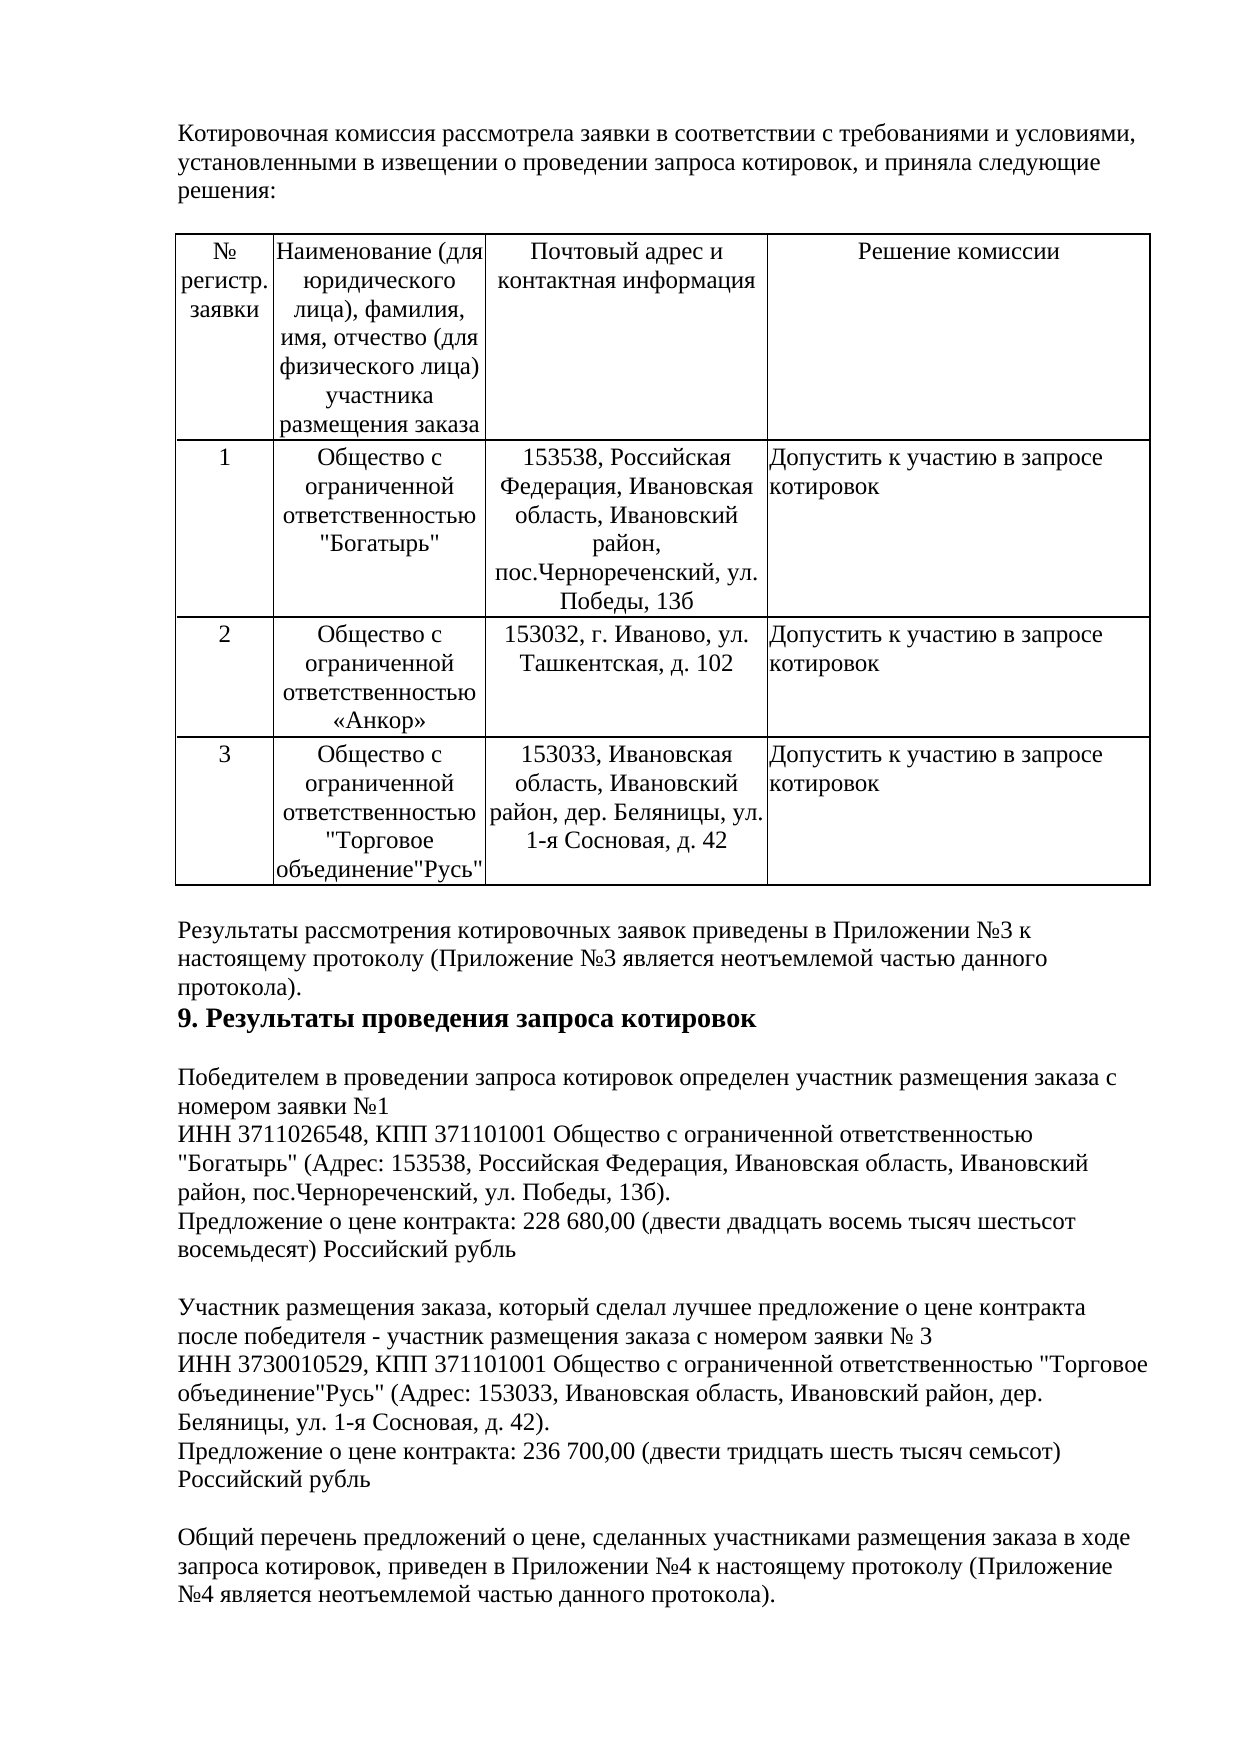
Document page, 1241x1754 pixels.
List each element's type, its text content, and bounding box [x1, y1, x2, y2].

table_cell 153032, г. Иваново, ул. Ташкентская, д. 102 [486, 618, 767, 736]
table_cell Допустить к участию в запросе котировок [768, 618, 1149, 736]
table_header Почтовый адрес и контактная информация [486, 235, 767, 439]
text Результаты рассмотрения котировочных заявок приведены в Приложении №3 к настоящему протоколу (Приложение №3 является неотъемлемой частью данного протокола). [177, 915, 1152, 1001]
table_cell 153033, Ивановская область, Ивановский район, дер. Беляницы, ул. 1-я Сосновая, д. 42 [486, 738, 767, 884]
text 9. Результаты проведения запроса котировок [177, 1001, 1152, 1033]
table_cell 2 [176, 617, 273, 736]
table_cell Допустить к участию в запросе котировок [768, 738, 1149, 884]
text Победителем в проведении запроса котировок определен участник размещения заказа с номером заявки №1 ИНН 3711026548, КПП 371101001 Общество с ограниченной ответственностью "Богатырь" (Адрес: 153538, Российская Федерация, Ивановская область, Ивановский район, пос.Чернореченский, ул. Победы, 13б). Предложение о цене контракта: 228 680,00 (двести двадцать восемь тысяч шестьсот восемьдесят) Российский рубль Участник размещения заказа, который сделал лучшее предложение о цене контракта после победителя - участник размещения заказа с номером заявки № 3 ИНН 3730010529, КПП 371101001 Общество с ограниченной ответственностью "Торговое объединение"Русь" (Адрес: 153033, Ивановская область, Ивановский район, дер. Беляницы, ул. 1-я Сосновая, д. 42). Предложение о цене контракта: 236 700,00 (двести тридцать шесть тысяч семьсот) Российский рубль Общий перечень предложений о цене, сделанных участниками размещения заказа в ходе запроса котировок, приведен в Приложении №4 к настоящему протоколу (Приложение №4 является неотъемлемой частью данного протокола). [177, 1033, 1152, 1608]
table_cell Общество с ограниченной ответственностью «Анкор» [274, 618, 485, 736]
table_cell Допустить к участию в запросе котировок [768, 441, 1149, 616]
text Котировочная комиссия рассмотрела заявки в соответствии с требованиями и условиями, установленными в извещении о проведении запроса котировок, и приняла следующие решения: [177, 118, 1152, 204]
table_cell Общество с ограниченной ответственностью "Богатырь" [274, 441, 485, 616]
table_header Наименование (для юридического лица), фамилия, имя, отчество (для физического лица) участника размещения заказа [274, 235, 485, 439]
table_cell 153538, Российская Федерация, Ивановская область, Ивановский район, пос.Чернореченский, ул. Победы, 13б [486, 441, 767, 616]
table_cell Общество с ограниченной ответственностью "Торговое объединение"Русь" [274, 738, 485, 884]
table_header № регистр. заявки [176, 235, 273, 439]
table_header Решение комиссии [768, 235, 1149, 439]
table_cell 1 [176, 440, 273, 616]
table_cell 3 [176, 737, 273, 884]
